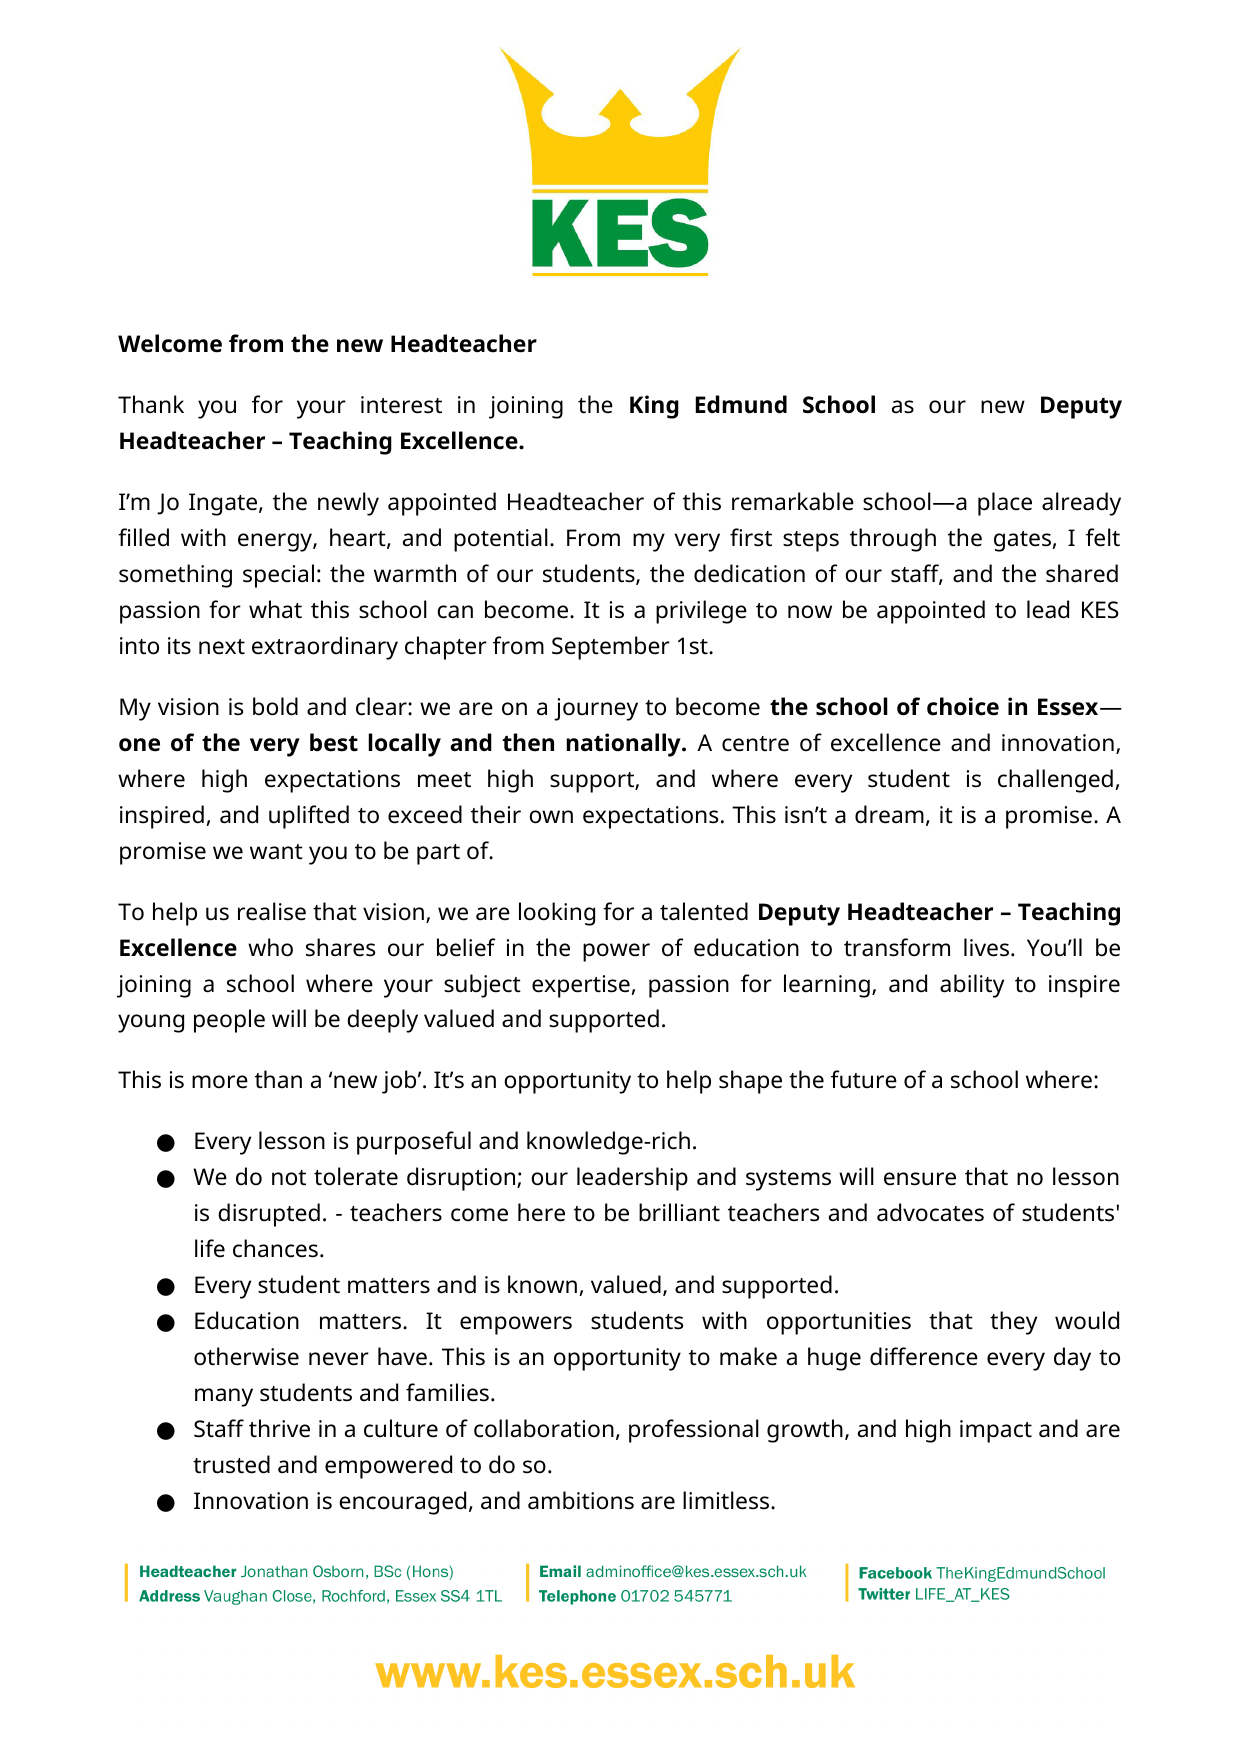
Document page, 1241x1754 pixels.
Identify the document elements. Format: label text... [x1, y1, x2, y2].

list Every student matters and is known, valued, and supported. [156, 1269, 1122, 1300]
text This is more than a ‘new job’. It’s an opportunity to help shape the future of a school where: [118, 1064, 1122, 1096]
text To help us realise that vision, we are looking for a talented Deputy Headteacher – Teaching Excellence who shares our belief in the power of education to transform lives. You’ll be joining a school where your subject expertise, passion for learning, and ability to inspire young people will be deeply valued and supported. [118, 896, 1122, 1035]
text Welcome from the new Headteacher [118, 328, 1122, 360]
list Education matters. It empowers students with opportunities that they would otherwise never have. This is an opportunity to make a huge difference every day to many students and families. [156, 1305, 1122, 1408]
picture [499, 47, 741, 276]
list Staff thrive in a culture of collaboration, professional growth, and high impact and are trusted and empowered to do so. [156, 1413, 1122, 1480]
text My vision is bold and clear: we are on a journey to become the school of choice in Essex—one of the very best locally and then nationally. A centre of excellence and innovation, where high expectations meet high support, and where every student is challenged, inspired, and uplifted to exceed their own expectations. This isn’t a dream, it is a promise. A promise we want you to be part of. [118, 691, 1122, 866]
text I’m Jo Ingate, the newly appointed Headteacher of this remarkable school—a place already filled with energy, heart, and potential. From my very first steps through the gates, I felt something special: the warmth of our students, the dedication of our staff, and the shared passion for what this school can become. It is a privilege to now be appointed to lead KES into its next extraordinary chapter from September 1st. [118, 486, 1122, 661]
picture [118, 1521, 1123, 1725]
list Innovation is encouraged, and ambitions are limitless. [156, 1485, 1122, 1516]
list We do not tolerate disruption; our leadership and systems will ensure that no lesson is disrupted. - teachers come here to be brilliant teachers and advocates of students' life chances. [156, 1161, 1122, 1264]
list Every lesson is purposeful and knowledge-rich. [156, 1125, 1122, 1157]
text Thank you for your interest in joining the King Edmund School as our new Deputy Headteacher – Teaching Excellence. [118, 389, 1122, 457]
